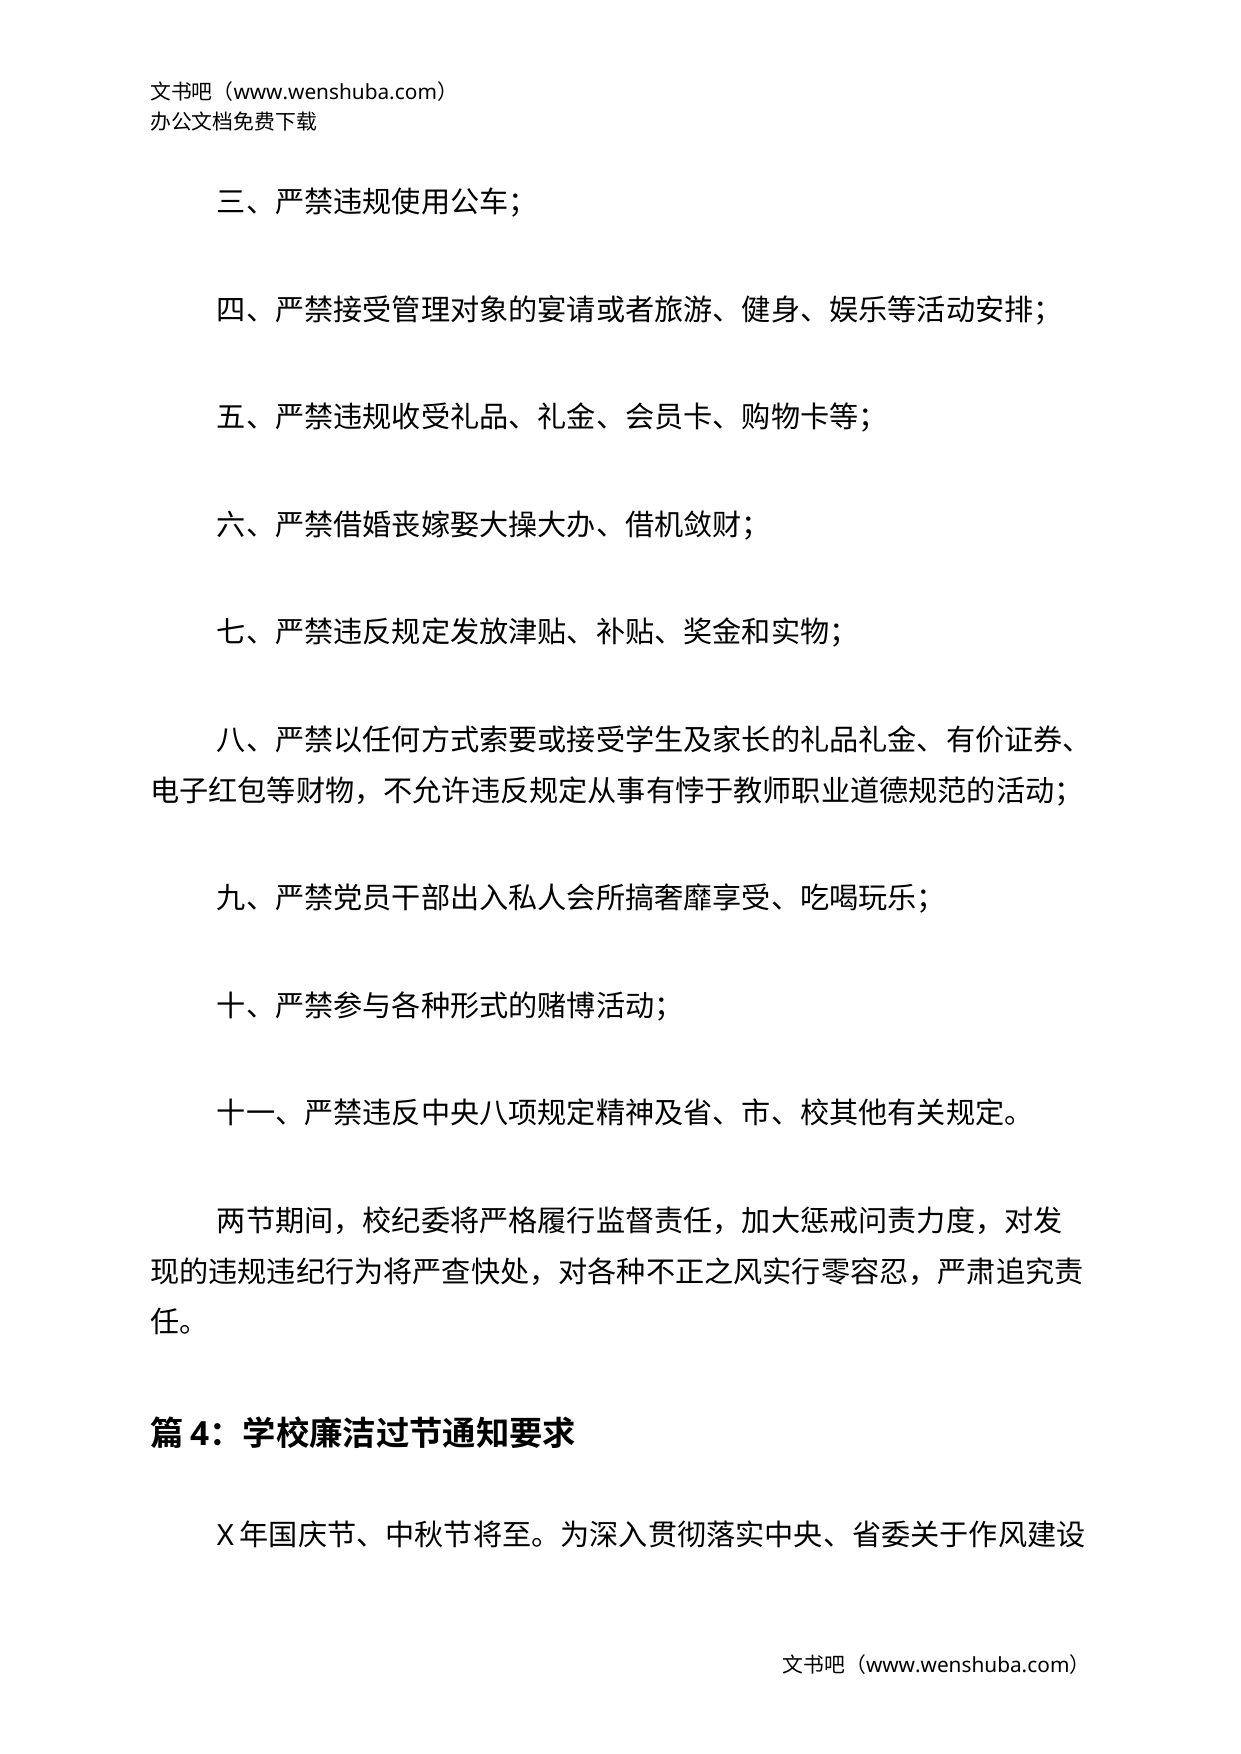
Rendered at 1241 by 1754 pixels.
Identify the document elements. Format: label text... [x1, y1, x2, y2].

text 两节期间，校纪委将严格履行监督责任，加大惩戒问责力度，对发现的违规违纪行为将严查快处，对各种不正之风实行零容忍，严肃追究责任。 [150, 1198, 1090, 1341]
text 三、严禁违规使用公车； [150, 178, 1090, 221]
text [150, 1512, 1090, 1554]
text 四、严禁接受管理对象的宴请或者旅游、健身、娱乐等活动安排； [150, 286, 1090, 328]
text 篇4：学校廉洁过节通知要求 [150, 1407, 1090, 1455]
text 五、严禁违规收受礼品、礼金、会员卡、购物卡等； [150, 394, 1090, 436]
text 七、严禁违反规定发放津贴、补贴、奖金和实物； [150, 609, 1090, 651]
text 八、严禁以任何方式索要或接受学生及家长的礼品礼金、有价证券、电子红包等财物，不允许违反规定从事有悖于教师职业道德规范的活动； [150, 716, 1090, 809]
text 十、严禁参与各种形式的赌博活动； [150, 982, 1090, 1025]
text 九、严禁党员干部出入私人会所搞奢靡享受、吃喝玩乐； [150, 875, 1090, 917]
text 六、严禁借婚丧嫁娶大操大办、借机敛财； [150, 501, 1090, 543]
text 十一、严禁违反中央八项规定精神及省、市、校其他有关规定。 [150, 1090, 1090, 1132]
